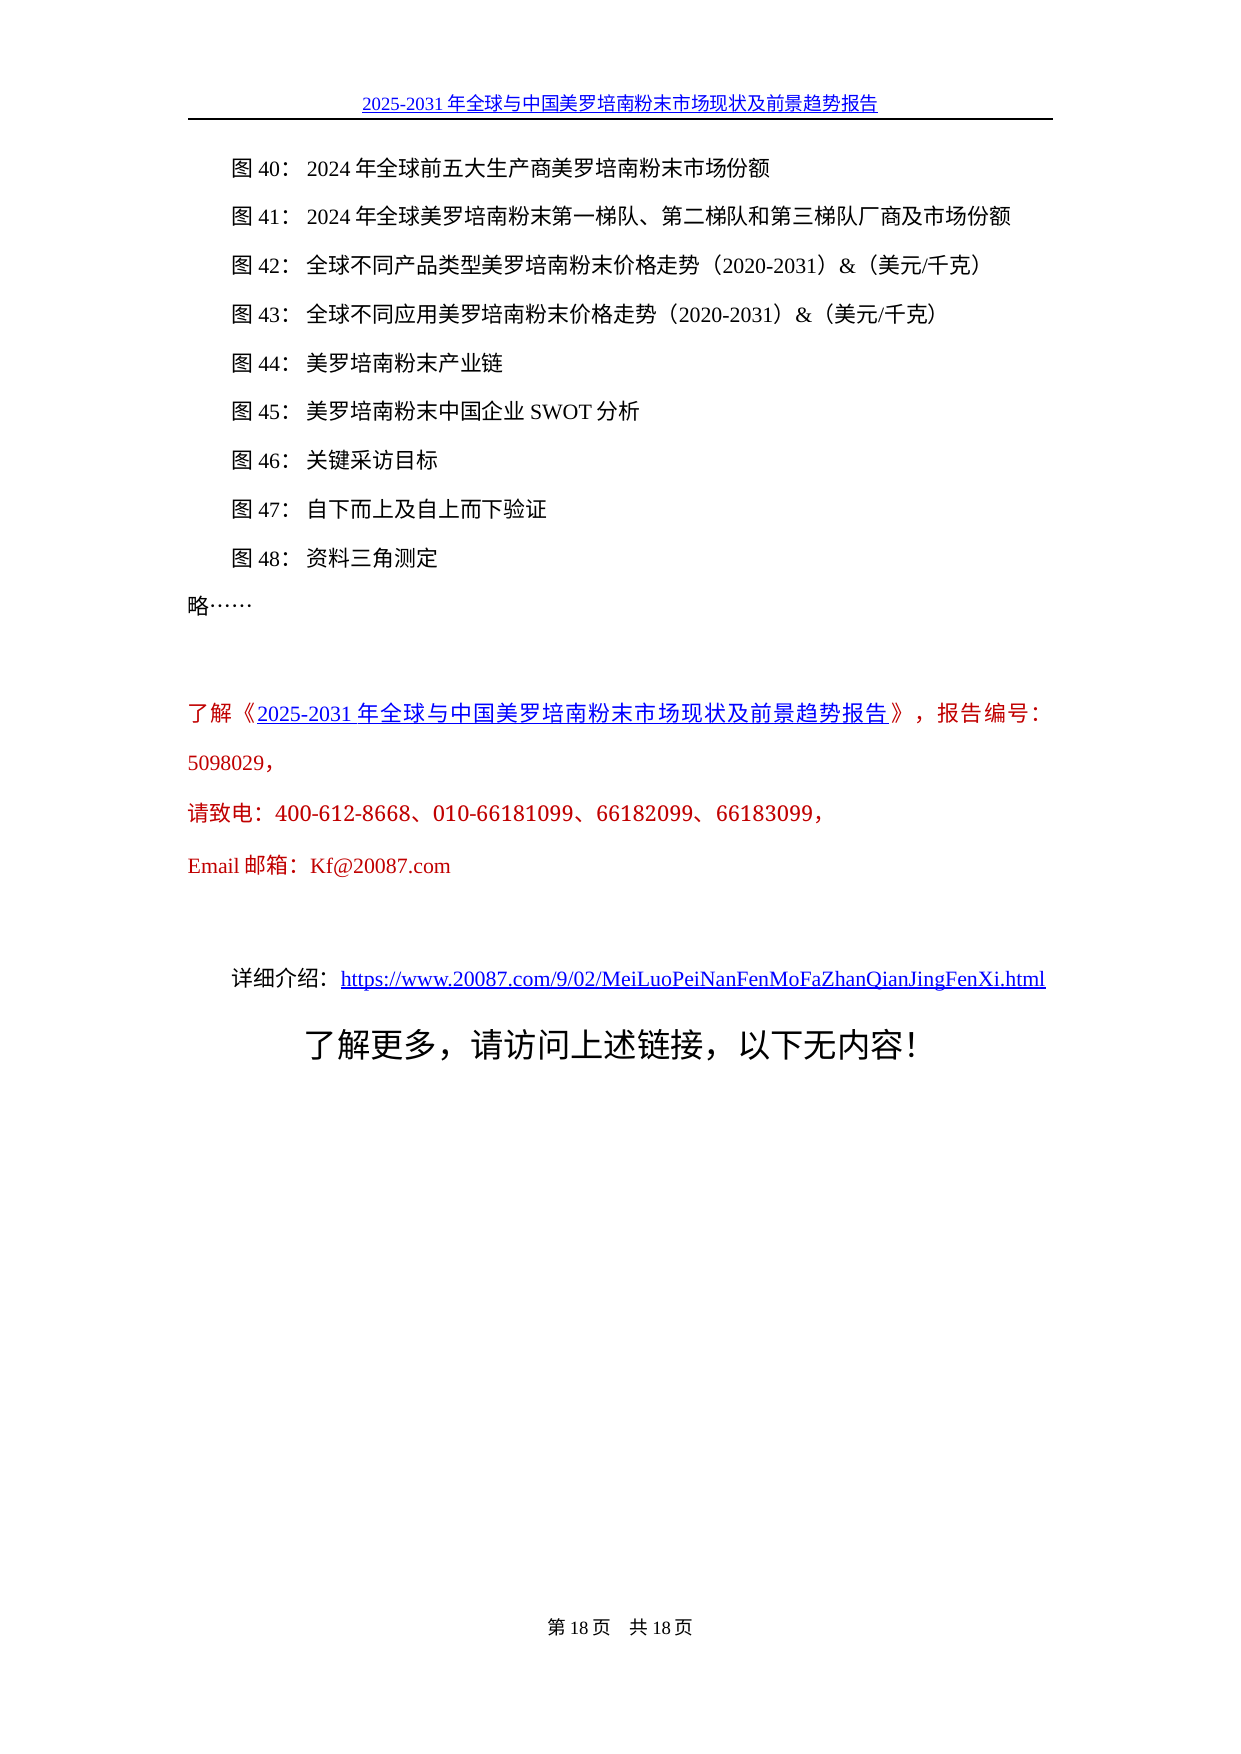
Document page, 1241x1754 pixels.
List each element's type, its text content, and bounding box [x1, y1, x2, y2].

text 了解《2025-2031年全球与中国美罗培南粉末市场现状及前景趋势报告》，报告编号：5098029， [187, 695, 1053, 777]
title 了解更多，请访问上述链接，以下无内容！ [187, 1010, 1053, 1075]
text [187, 150, 1053, 621]
text 详细介绍：https://www.20087.com/9/02/MeiLuoPeiNanFenMoFaZhanQianJingFenXi.html [187, 960, 1053, 993]
text Email邮箱：Kf@20087.com [187, 847, 1053, 880]
text 请致电：400-612-8668、010-66181099、66182099、66183099， [187, 796, 1053, 828]
